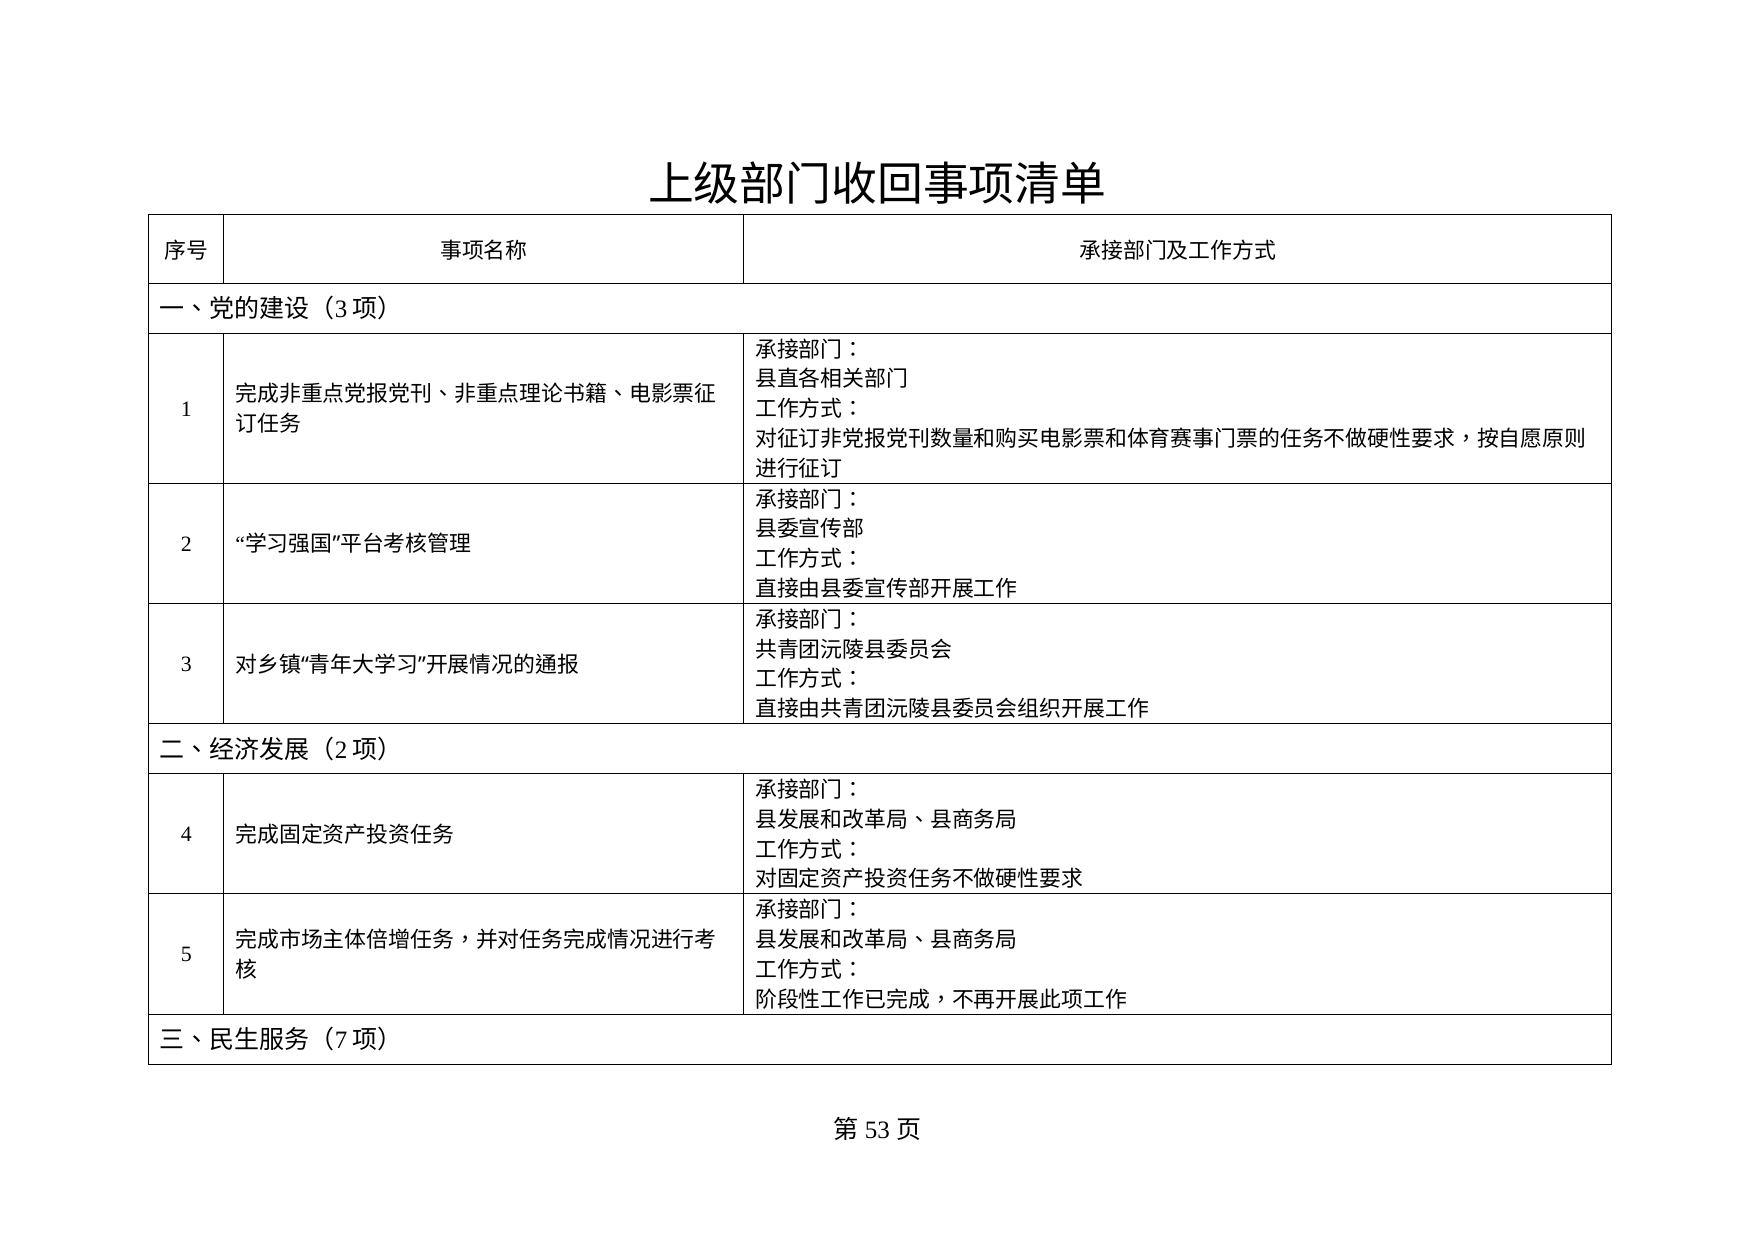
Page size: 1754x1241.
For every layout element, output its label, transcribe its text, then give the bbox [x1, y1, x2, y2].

table_cell 1 [149, 334, 223, 483]
table_cell 二、经济发展（2项） [149, 724, 1611, 773]
table_cell “学习强国”平台考核管理 [224, 484, 743, 603]
table_header 序号 [149, 215, 223, 283]
table_cell 4 [149, 774, 223, 893]
table_cell 承接部门： 共青团沅陵县委员会 工作方式： 直接由共青团沅陵县委员会组织开展工作 [744, 604, 1611, 723]
table_cell 一、党的建设（3项） [149, 284, 1611, 333]
table_cell 承接部门： 县委宣传部 工作方式： 直接由县委宣传部开展工作 [744, 484, 1611, 603]
table_cell 对乡镇“青年大学习”开展情况的通报 [224, 604, 743, 723]
table_cell 2 [149, 484, 223, 603]
table_header 承接部门及工作方式 [744, 215, 1611, 283]
table_cell 承接部门： 县直各相关部门 工作方式： 对征订非党报党刊数量和购买电影票和体育赛事门票的任务不做硬性要求，按自愿原则进行征订 [744, 334, 1611, 483]
table_cell 3 [149, 604, 223, 723]
table_cell 5 [149, 894, 223, 1013]
table_header 事项名称 [224, 215, 743, 283]
table_cell 承接部门： 县发展和改革局、县商务局 工作方式： 对固定资产投资任务不做硬性要求 [744, 774, 1611, 893]
table_cell 完成固定资产投资任务 [224, 774, 743, 893]
subtitle 上级部门收回事项清单 [148, 148, 1606, 214]
table_cell 承接部门： 县发展和改革局、县商务局 工作方式： 阶段性工作已完成，不再开展此项工作 [744, 894, 1611, 1013]
table_cell 完成非重点党报党刊、非重点理论书籍、电影票征订任务 [224, 334, 743, 483]
table_cell 完成市场主体倍增任务，并对任务完成情况进行考核 [224, 894, 743, 1013]
table_cell 三、民生服务（7项） [149, 1015, 1611, 1063]
